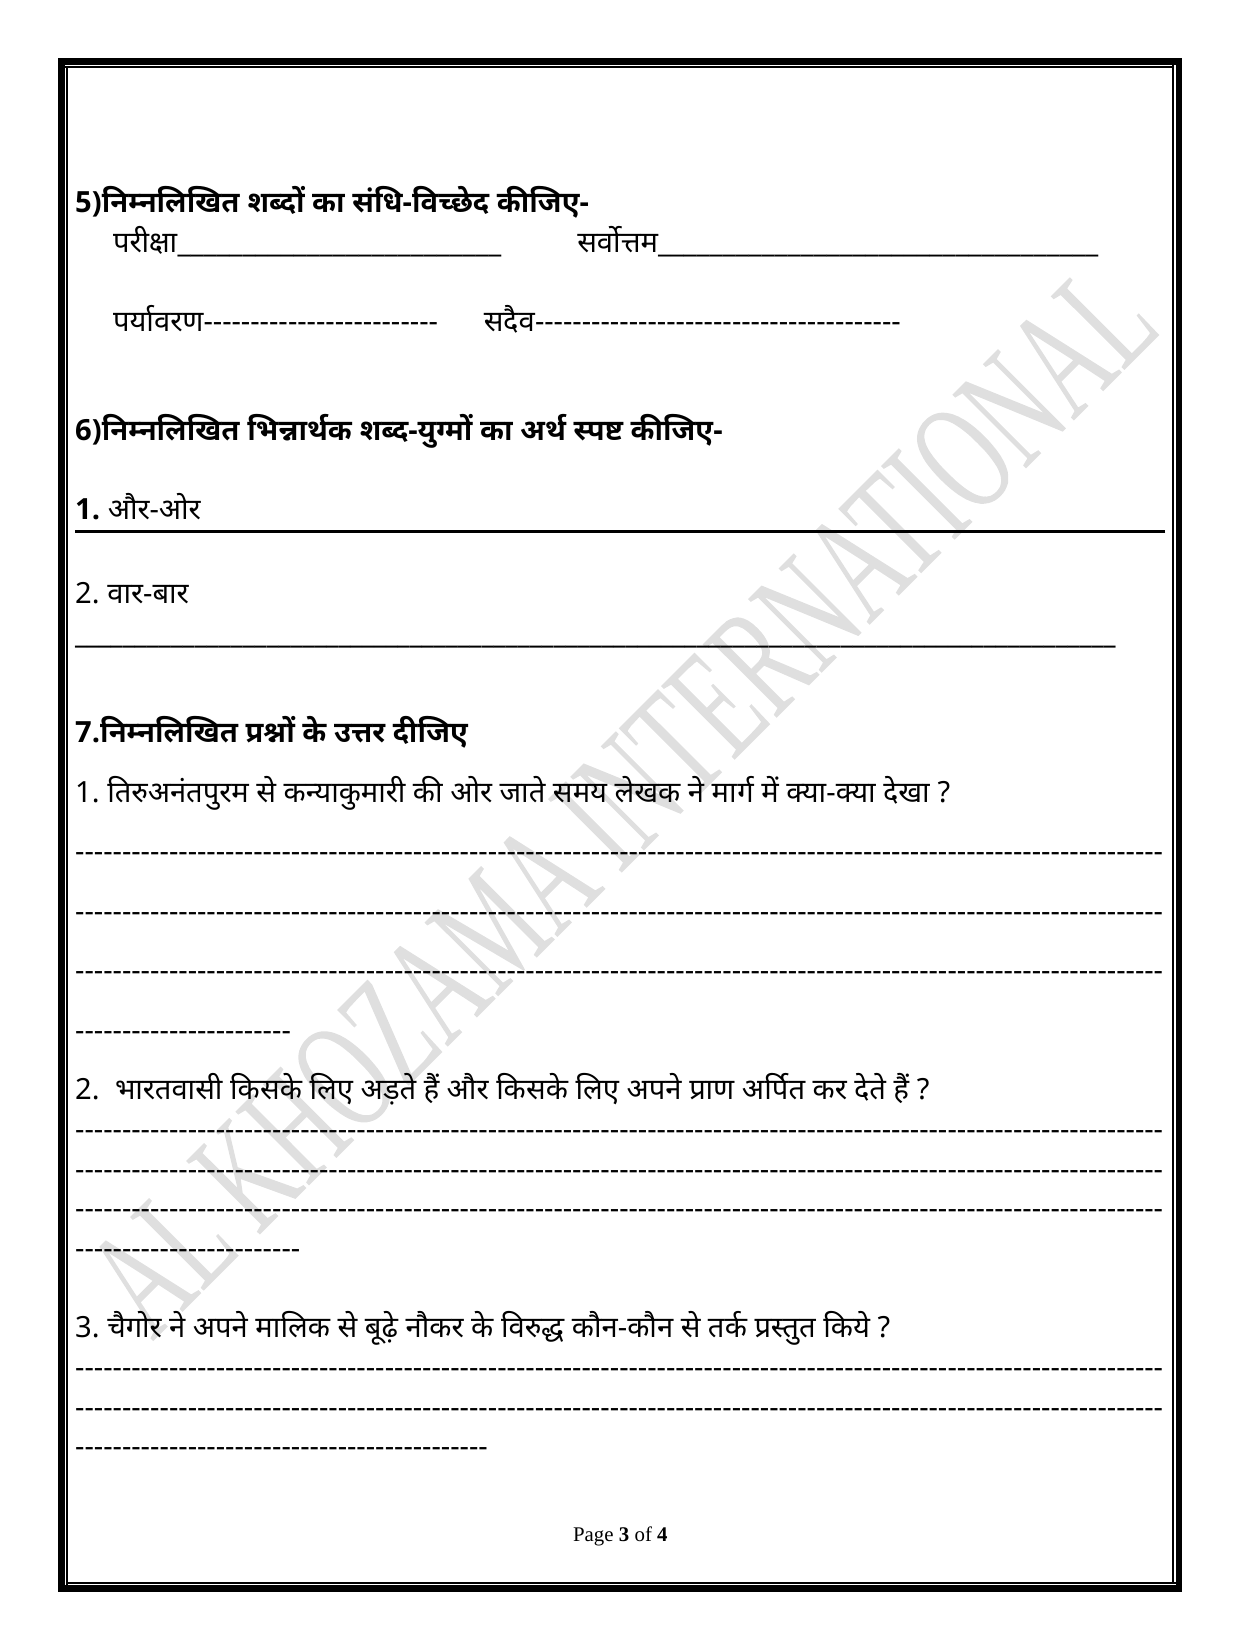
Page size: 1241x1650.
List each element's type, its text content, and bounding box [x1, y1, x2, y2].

text पर्यावरण------------------------- सदैव--------------------------------------- [75, 301, 1165, 340]
text ----------------------------------------------------------------------------------------------------------------------------------------------------------------------------------------------------------------------------------------------------------------------------------------------------------------------------------------------------------------------------------- [75, 831, 1165, 1049]
text 7.निम्नलिखित प्रश्नों के उत्तर दीजिए [75, 712, 1165, 751]
text ------------------------------------------------------------------------------------------------------------------------------------------------------------------------------------------------------------------------------------------------------------------------------------------------------------------------------------------------------------------------------------ [75, 1108, 1165, 1267]
text 5)निम्नलिखित शब्दों का संधि-विच्छेद कीजिए- [75, 182, 1165, 221]
text परीक्षा_________________________ सर्वोत्तम__________________________________ [75, 221, 1165, 261]
text 2. भारतवासी किसके लिए अड़ते हैं और किसके लिए अपने प्राण अर्पित कर देते हैं ? [75, 1068, 1165, 1108]
text 2. वार-बार [75, 573, 1165, 612]
text _______________________________________________________________________________________ [75, 612, 1165, 652]
text 1. तिरुअनंतपुरम से कन्याकुमारी की ओर जाते समय लेखक ने मार्ग में क्या-क्या देखा ? [75, 771, 1165, 811]
text 3. चैगोर ने अपने मालिक से बूढ़े नौकर के विरुद्ध कौन-कौन से तर्क प्रस्तुत किये ? [75, 1307, 1165, 1346]
text 1. और-ओर [75, 488, 1165, 530]
text 6)निम्नलिखित भिन्नार्थक शब्द-युग्मों का अर्थ स्पष्ट कीजिए- [75, 409, 1172, 448]
text ------------------------------------------------------------------------------------------------------------------------------------------------------------------------------------------------------------------------------------------------------------------------------------ [75, 1346, 1165, 1465]
